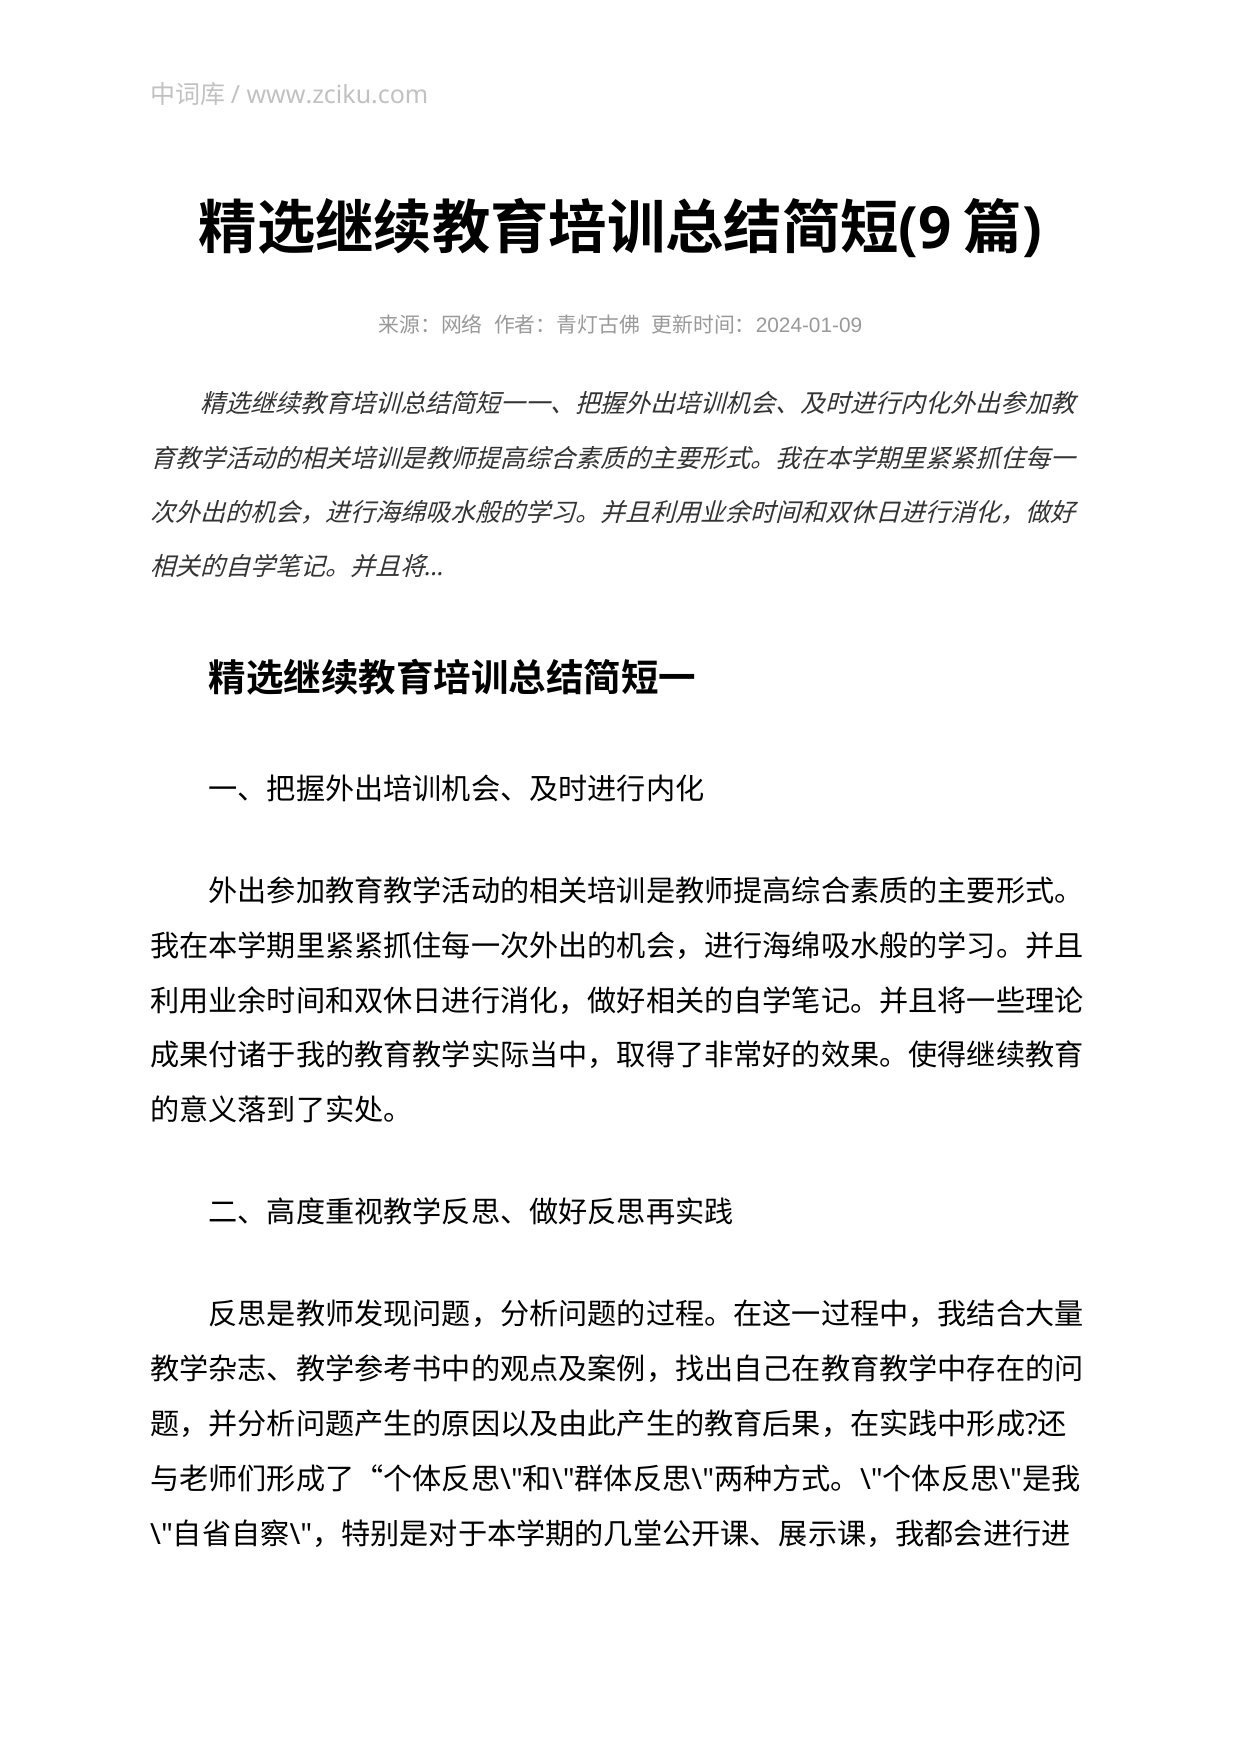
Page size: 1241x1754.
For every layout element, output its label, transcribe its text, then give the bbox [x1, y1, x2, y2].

text 一、把握外出培训机会、及时进行内化 [150, 766, 1090, 808]
text 二、高度重视教学反思、做好反思再实践 [150, 1189, 1090, 1231]
text 外出参加教育教学活动的相关培训是教师提高综合素质的主要形式。我在本学期里紧紧抓住每一次外出的机会，进行海绵吸水般的学习。并且利用业余时间和双休日进行消化，做好相关的自学笔记。并且将一些理论成果付诸于我的教育教学实际当中，取得了非常好的效果。使得继续教育的意义落到了实处。 [150, 867, 1090, 1129]
text 精选继续教育培训总结简短一 [150, 648, 1090, 702]
text 精选继续教育培训总结简短一一、把握外出培训机会、及时进行内化外出参加教育教学活动的相关培训是教师提高综合素质的主要形式。我在本学期里紧紧抓住每一次外出的机会，进行海绵吸水般的学习。并且利用业余时间和双休日进行消化，做好相关的自学笔记。并且将... [150, 384, 1090, 583]
subtitle 精选继续教育培训总结简短(9篇) [150, 181, 1090, 266]
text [150, 1290, 1090, 1553]
text 来源：网络 作者：青灯古佛 更新时间：2024-01-09 [150, 313, 1090, 337]
